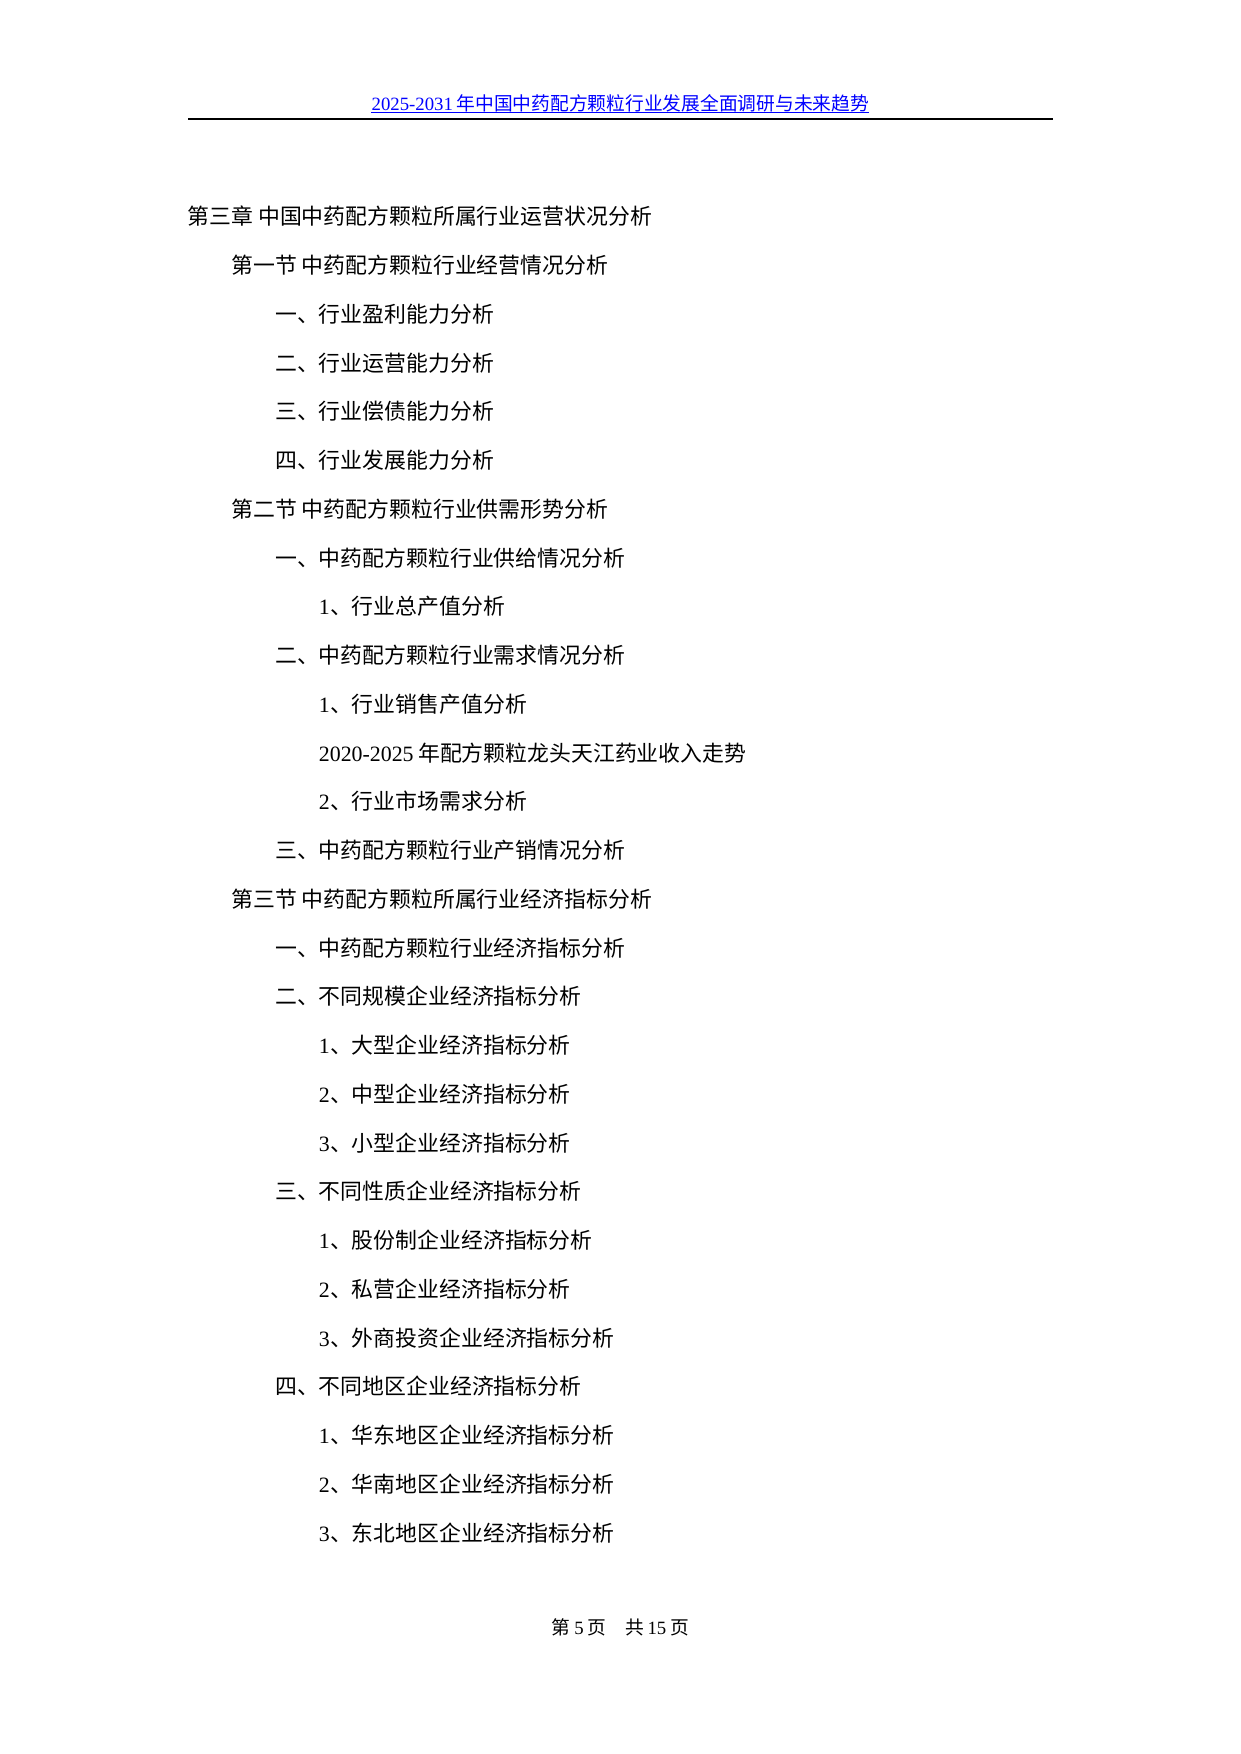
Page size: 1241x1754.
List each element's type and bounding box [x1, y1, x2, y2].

text [187, 150, 1053, 1548]
